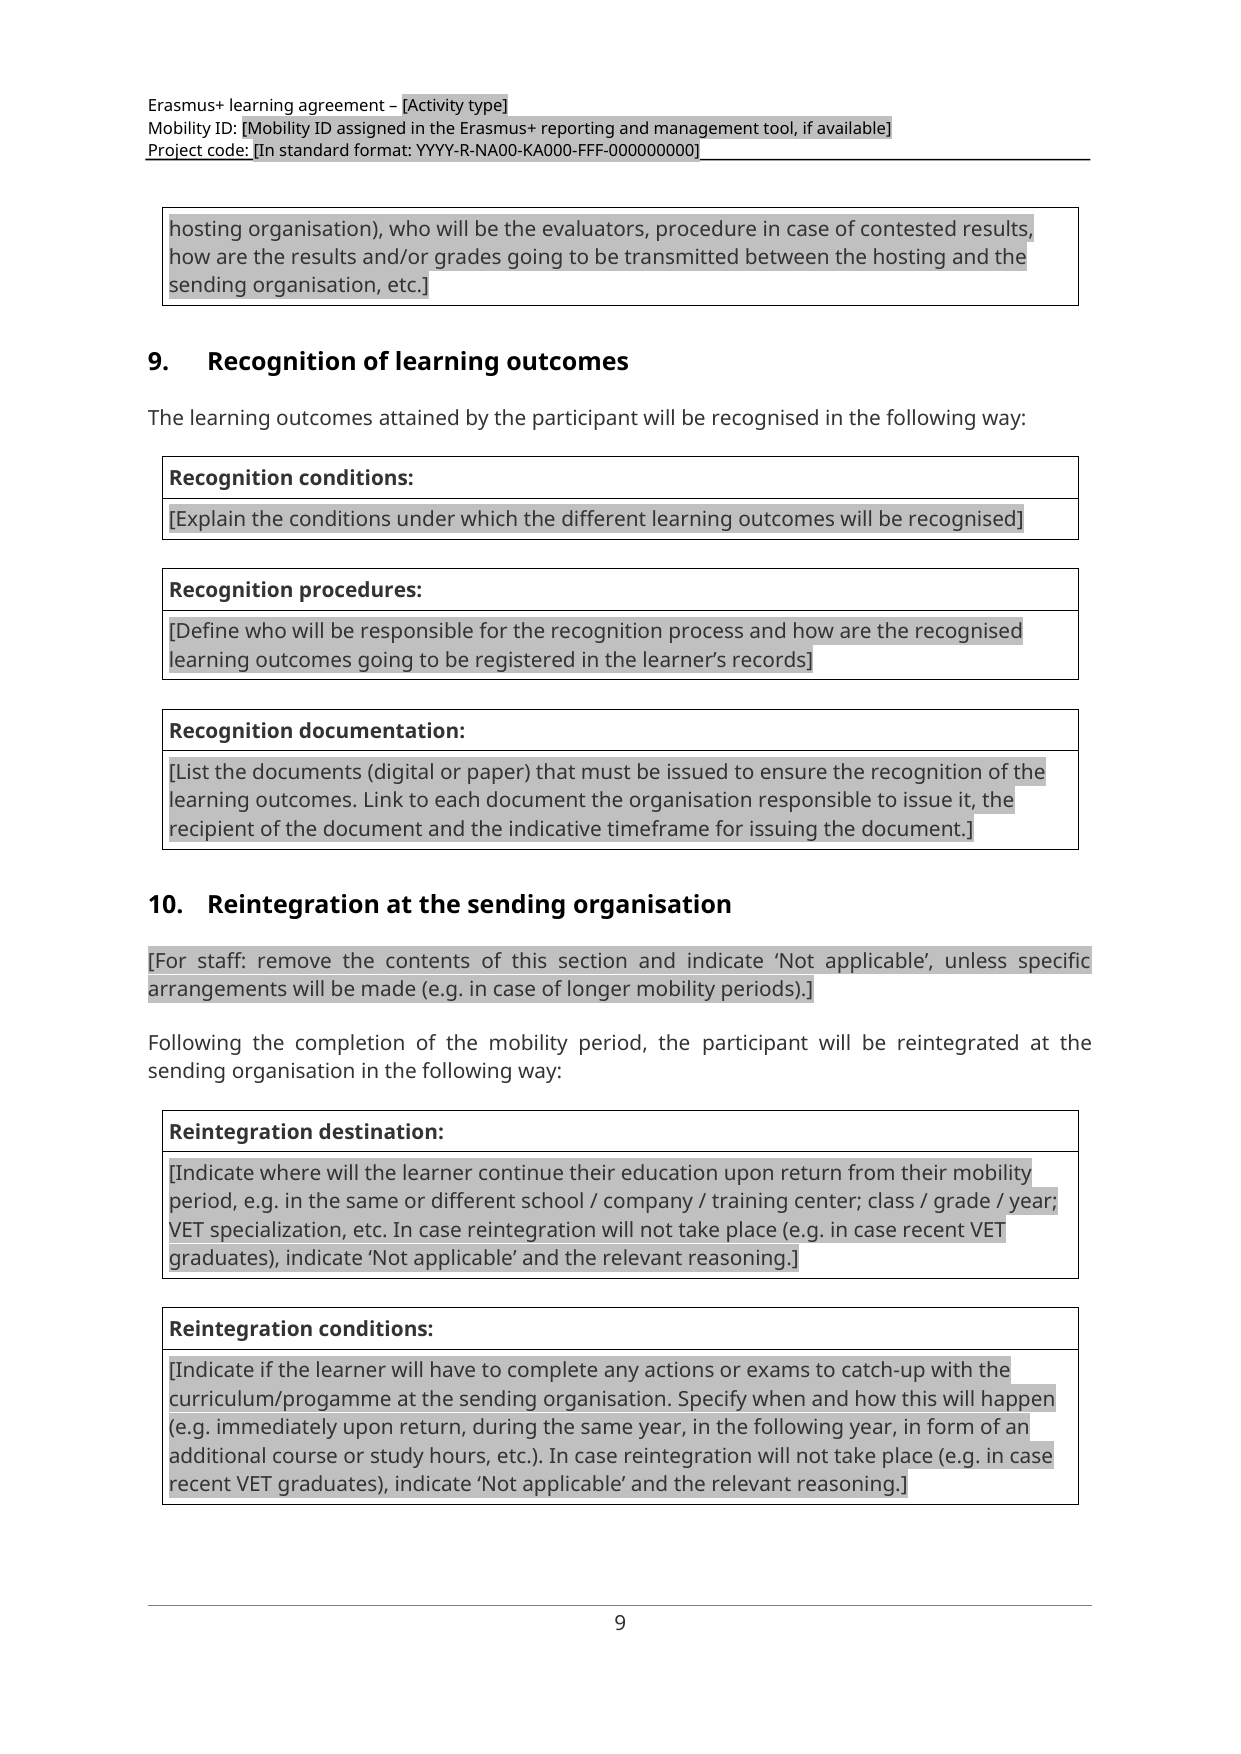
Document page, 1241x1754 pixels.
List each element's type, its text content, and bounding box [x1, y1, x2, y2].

text [For staff: remove the contents of this section and indicate ‘Not applicable’, unless specific arrangements will be made (e.g. in case of longer mobility periods).] [148, 974, 1092, 1003]
table_cell [Indicate where will the learner continue their education upon return from their mobility period, e.g. in the same or different school / company / training center; class / grade / year; VET specialization, etc. In case reintegration will not take place (e.g. in case recent VET graduates), indicate ‘Not applicable’ and the relevant reasoning.] [163, 1152, 1078, 1278]
table_header Recognition conditions: [163, 457, 1078, 497]
table_header Reintegration conditions: [163, 1308, 1078, 1349]
table_cell [Explain the conditions under which the different learning outcomes will be recognised] [163, 499, 1078, 539]
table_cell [163, 208, 1078, 305]
table_header Recognition documentation: [163, 710, 1078, 750]
text The learning outcomes attained by the participant will be recognised in the following way: [148, 403, 1092, 431]
subtitle Recognition of learning outcomes [148, 343, 1092, 378]
table_header Reintegration destination: [163, 1111, 1078, 1151]
subtitle Reintegration at the sending organisation [148, 887, 1092, 921]
text Following the completion of the mobility period, the participant will be reintegrated at the sending organisation in the following way: [148, 1028, 1092, 1085]
table_cell [List the documents (digital or paper) that must be issued to ensure the recognition of the learning outcomes. Link to each document the organisation responsible to issue it, the recipient of the document and the indicative timeframe for issuing the document.] [163, 751, 1078, 848]
table_cell [Define who will be responsible for the recognition process and how are the recognised learning outcomes going to be registered in the learner’s records] [163, 611, 1078, 679]
table_header Recognition procedures: [163, 569, 1078, 609]
table_cell [Indicate if the learner will have to complete any actions or exams to catch-up with the curriculum/progamme at the sending organisation. Specify when and how this will happen (e.g. immediately upon return, during the same year, in the following year, in form of an additional course or study hours, etc.). In case reintegration will not take place (e.g. in case recent VET graduates), indicate ‘Not applicable’ and the relevant reasoning.] [163, 1350, 1078, 1504]
